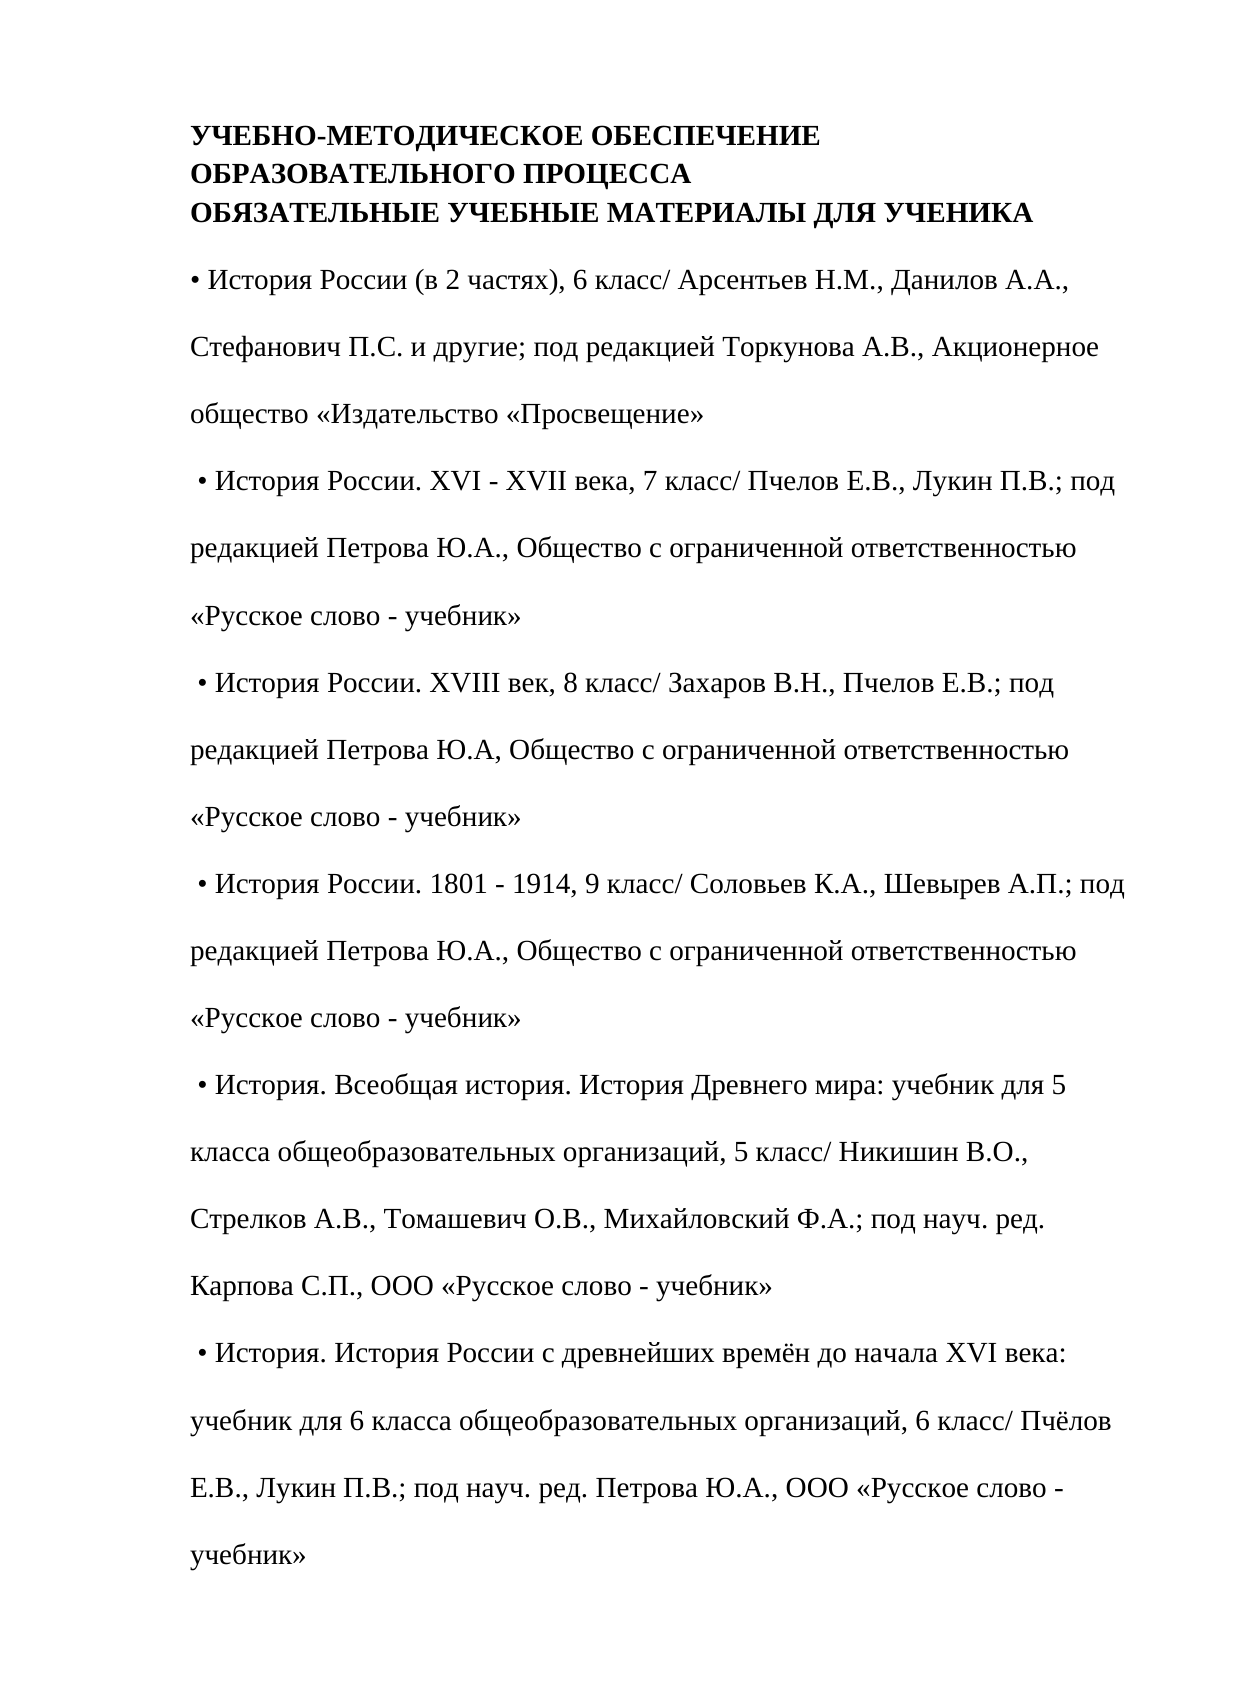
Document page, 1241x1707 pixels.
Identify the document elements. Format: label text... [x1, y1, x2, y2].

text УЧЕБНО-МЕТОДИЧЕСКОЕ ОБЕСПЕЧЕНИЕ ОБРАЗОВАТЕЛЬНОГО ПРОЦЕССА [190, 118, 1152, 190]
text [190, 262, 1152, 1570]
text ОБЯЗАТЕЛЬНЫЕ УЧЕБНЫЕ МАТЕРИАЛЫ ДЛЯ УЧЕНИКА [190, 195, 1152, 229]
